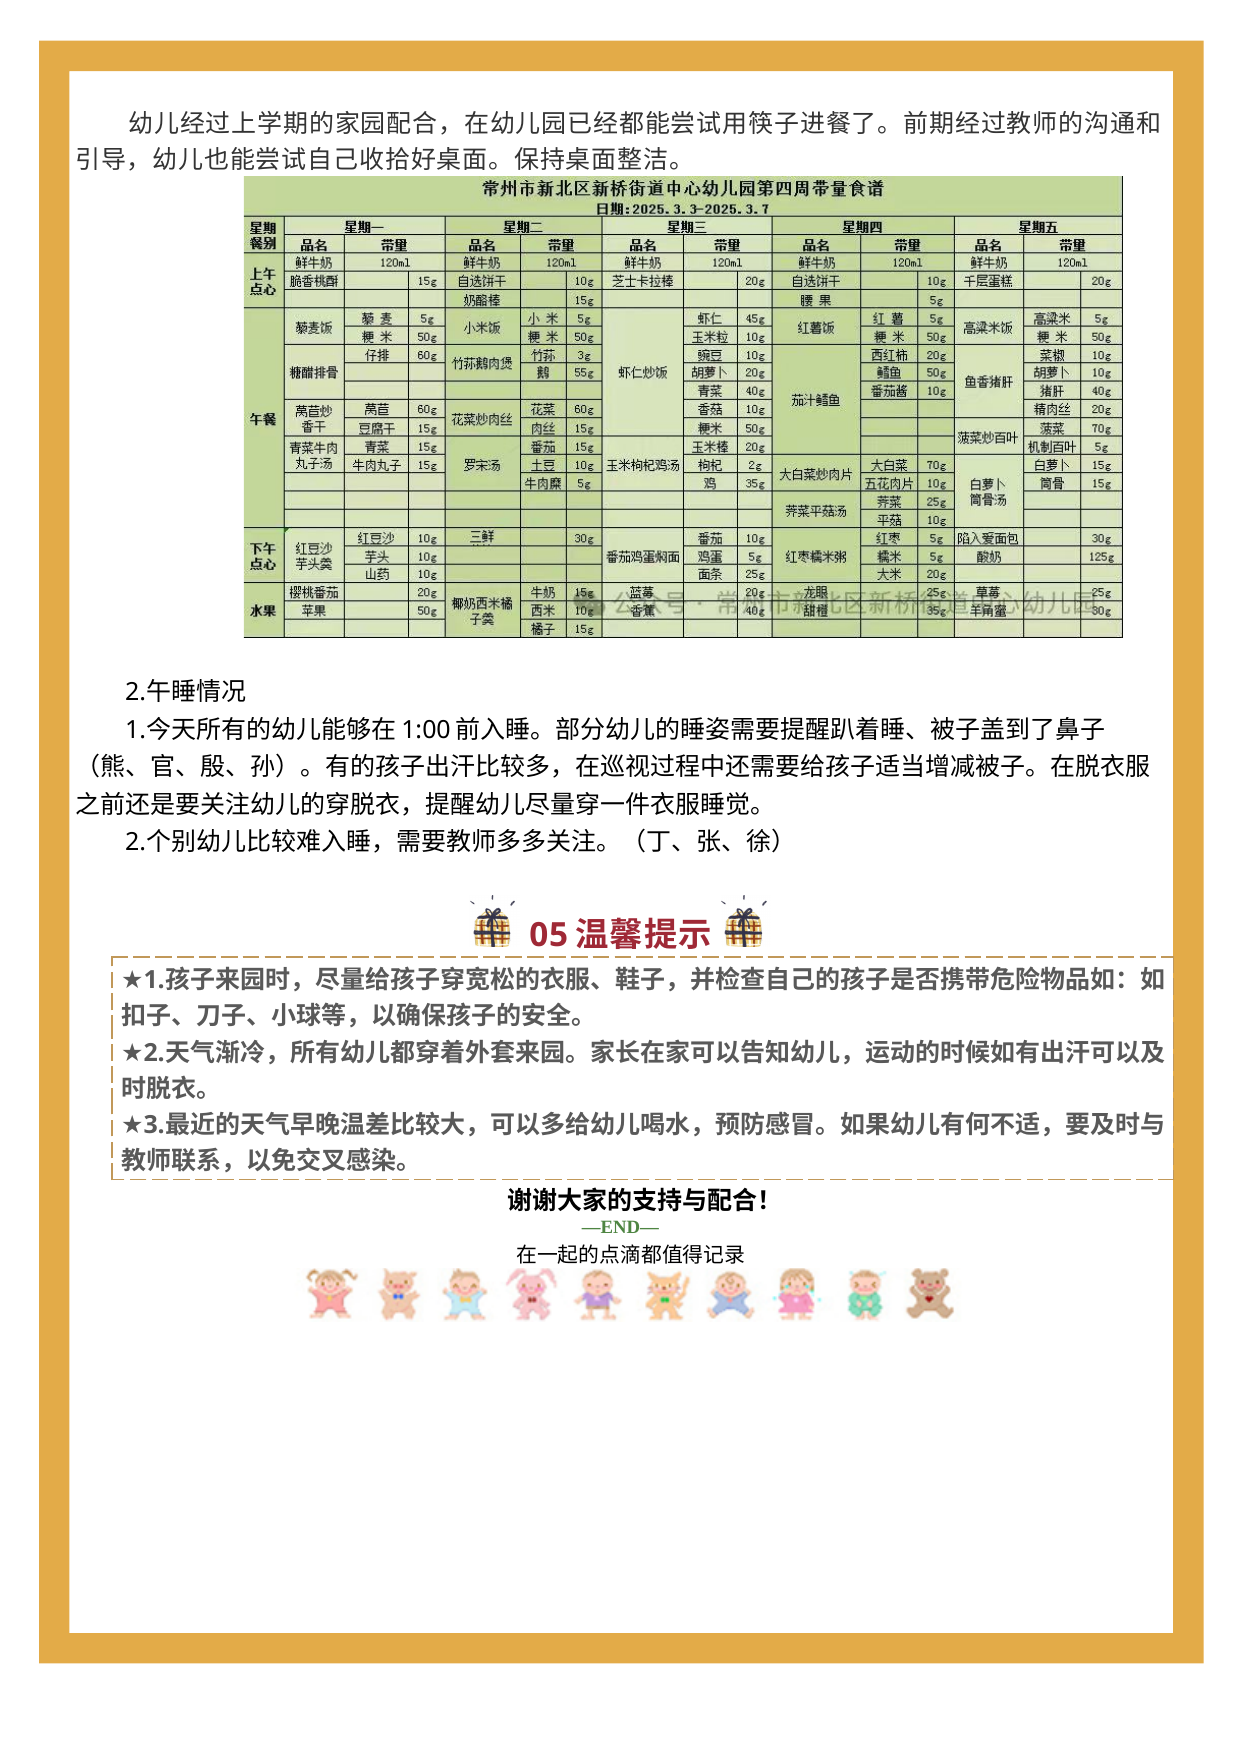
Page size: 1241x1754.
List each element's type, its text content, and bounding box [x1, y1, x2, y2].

text 幼儿经过上学期的家园配合，在幼儿园已经都能尝试用筷子进餐了。前期经过教师的沟通和引导，幼儿也能尝试自己收拾好桌面。保持桌面整洁。 [75, 104, 1165, 176]
text 在一起的点滴都值得记录 [75, 1238, 1165, 1268]
picture [720, 895, 772, 947]
text ★2.天气渐冷，所有幼儿都穿着外套来园。家长在家可以告知幼儿，运动的时候如有出汗可以及时脱衣。 [111, 1029, 1174, 1101]
text —END— [75, 1216, 1165, 1238]
text 05温馨提示 [75, 896, 1165, 956]
picture [469, 895, 520, 947]
text ★1.孩子来园时，尽量给孩子穿宽松的衣服、鞋子，并检查自己的孩子是否携带危险物品如：如扣子、刀子、小球等，以确保孩子的安全。 [111, 956, 1174, 1029]
text ★3.最近的天气早晚温差比较大，可以多给幼儿喝水，预防感冒。如果幼儿有何不适，要及时与教师联系，以免交叉感染。 [111, 1101, 1174, 1180]
text 2.午睡情况 [75, 672, 1165, 708]
picture [243, 176, 1124, 638]
list 谢谢大家的支持与配合！ [75, 1180, 1165, 1216]
picture [275, 1268, 982, 1322]
text 2.个别幼儿比较难入睡，需要教师多多关注。（丁、张、徐） [75, 821, 1165, 858]
text 1.今天所有的幼儿能够在1:00前入睡。部分幼儿的睡姿需要提醒趴着睡、被子盖到了鼻子（熊、官、殷、孙）。有的孩子出汗比较多，在巡视过程中还需要给孩子适当增减被子。在脱衣服之前还是要关注幼儿的穿脱衣，提醒幼儿尽量穿一件衣服睡觉。 [75, 708, 1165, 821]
